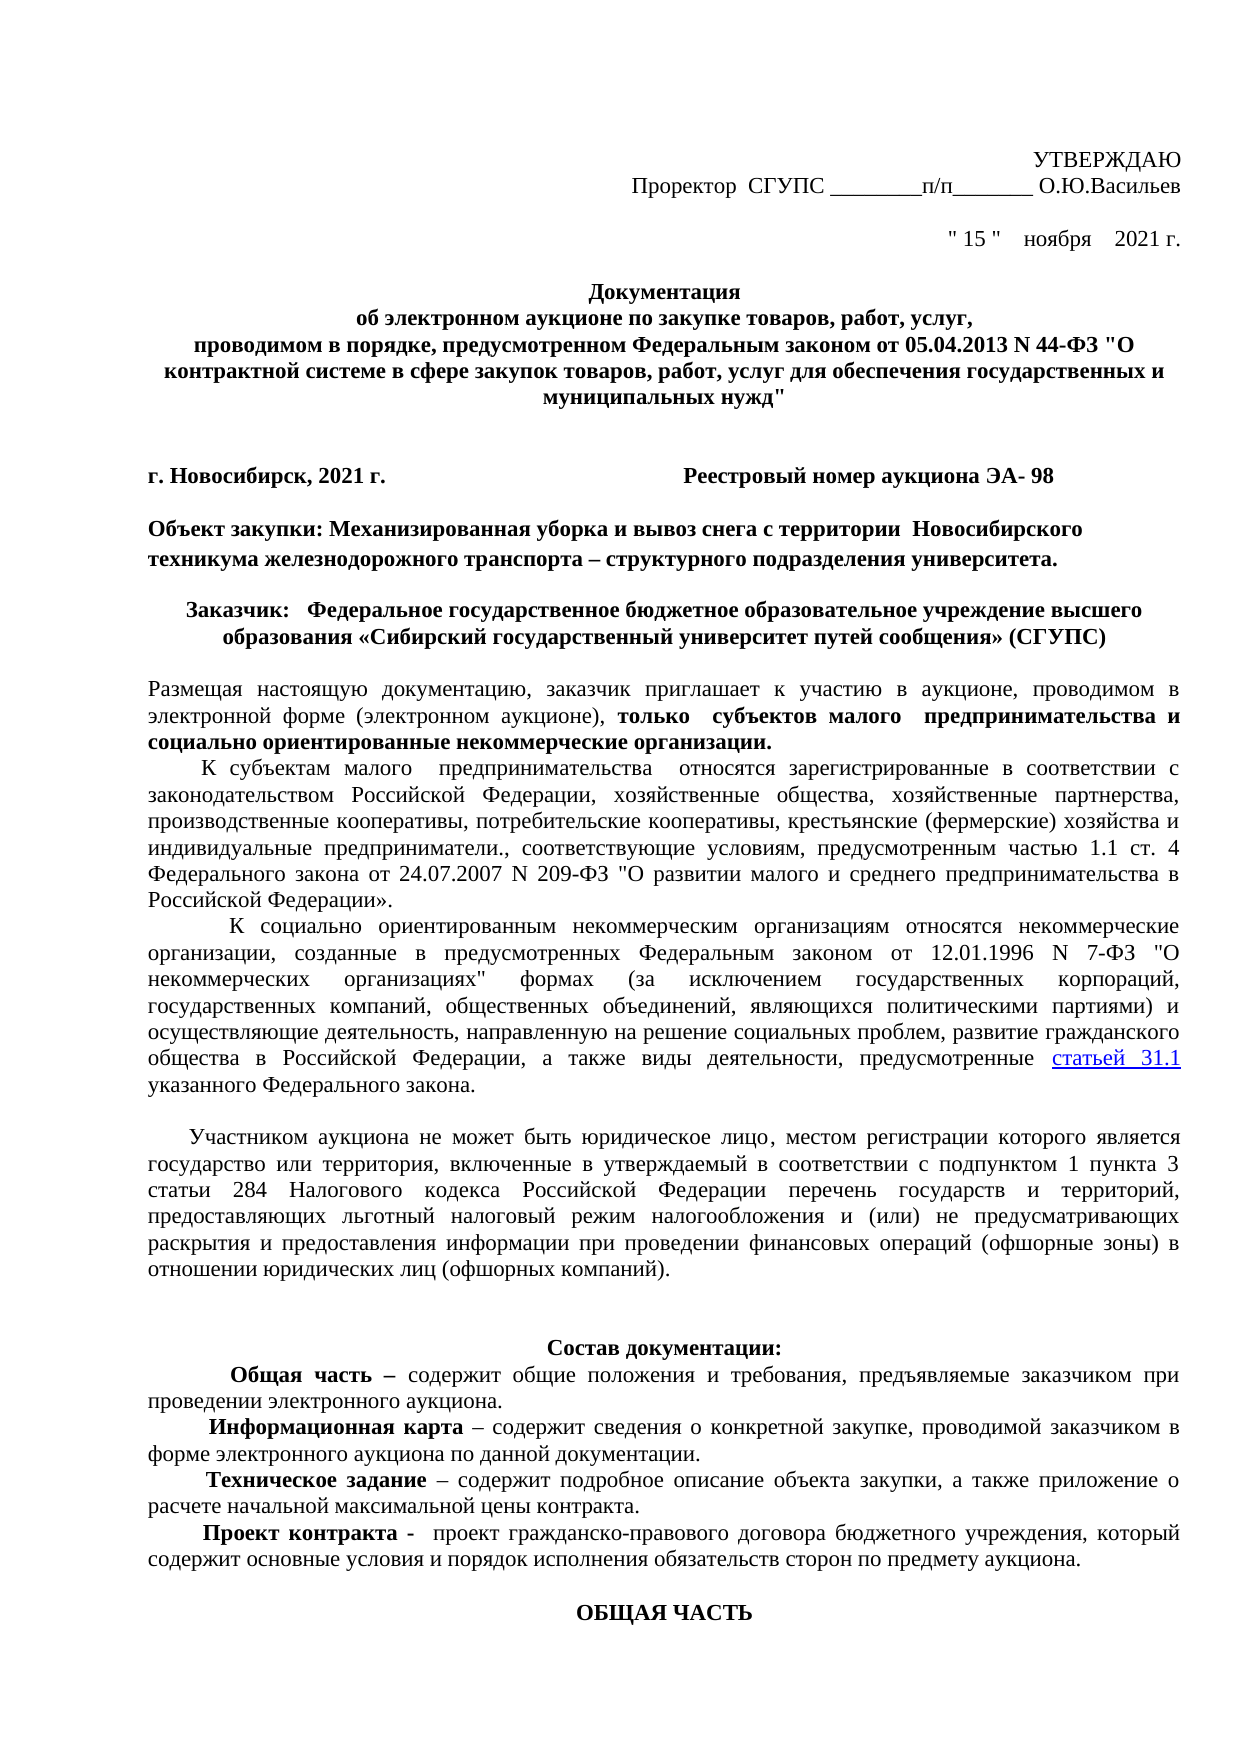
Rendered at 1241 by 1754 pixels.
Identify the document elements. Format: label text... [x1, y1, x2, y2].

text г. Новосибирск, 2021 г. Реестровый номер аукциона ЭА- 98 [148, 462, 1181, 489]
text Общая часть – содержит общие положения и требования, предъявляемые заказчиком при проведении электронного аукциона. [148, 1361, 1181, 1413]
text К социально ориентированным некоммерческим организациям относятся некоммерческие организации, созданные в предусмотренных Федеральным законом от 12.01.1996 N 7-ФЗ "О некоммерческих организациях" формах (за исключением государственных корпораций, государственных компаний, общественных объединений, являющихся политическими партиями) и осуществляющие деятельность, направленную на решение социальных проблем, развитие гражданского общества в Российской Федерации, а также виды деятельности, предусмотренные статьей 31.1 указанного Федерального закона. [148, 913, 1181, 1097]
text ОБЩАЯ ЧАСТЬ [148, 1599, 1181, 1626]
text УТВЕРЖДАЮ [74, 146, 1181, 172]
text об электронном аукционе по закупке товаров, работ, услуг, [148, 304, 1181, 331]
text Участником аукциона не может быть юридическое лицо, местом регистрации которого является государство или территория, включенные в утверждаемый в соответствии с подпунктом 1 пункта 3 статьи 284 Налогового кодекса Российской Федерации перечень государств и территорий, предоставляющих льготный налоговый режим налогообложения и (или) не предусматривающих раскрытия и предоставления информации при проведении финансовых операций (офшорные зоны) в отношении юридических лиц (офшорных компаний). [148, 1123, 1181, 1282]
text " 15 " ноября 2021 г. [148, 225, 1181, 252]
text Документация [148, 278, 1181, 304]
text Заказчик: Федеральное государственное бюджетное образовательное учреждение высшего образования «Сибирский государственный университет путей сообщения» (СГУПС) [148, 596, 1181, 649]
text Техническое задание – содержит подробное описание объекта закупки, а также приложение о расчете начальной максимальной цены контракта. [148, 1466, 1181, 1519]
text Проект контракта - проект гражданско-правового договора бюджетного учреждения, который содержит основные условия и порядок исполнения обязательств сторон по предмету аукциона. [148, 1519, 1181, 1571]
text К субъектам малого предпринимательства относятся зарегистрированные в соответствии с законодательством Российской Федерации, хозяйственные общества, хозяйственные партнерства, производственные кооперативы, потребительские кооперативы, крестьянские (фермерские) хозяйства и индивидуальные предприниматели., соответствующие условиям, предусмотренным частью 1.1 ст. 4 Федерального закона от 24.07.2007 N 209-ФЗ "О развитии малого и среднего предпринимательства в Российской Федерации». [148, 754, 1181, 913]
text Состав документации: [148, 1334, 1181, 1361]
text Информационная карта – содержит сведения о конкретной закупке, проводимой заказчиком в форме электронного аукциона по данной документации. [148, 1413, 1181, 1466]
text проводимом в порядке, предусмотренном Федеральным законом от 05.04.2013 N 44-ФЗ "О контрактной системе в сфере закупок товаров, работ, услуг для обеспечения государственных и муниципальных нужд" [148, 331, 1181, 410]
text Размещая настоящую документацию, заказчик приглашает к участию в аукционе, проводимом в электронной форме (электронном аукционе), только субъектов малого предпринимательства и социально ориентированные некоммерческие организации. [148, 675, 1181, 754]
text Объект закупки: Механизированная уборка и вывоз снега с территории Новосибирского техникума железнодорожного транспорта – структурного подразделения университета. [148, 515, 1181, 572]
text Проректор СГУПС ________п/п_______ О.Ю.Васильев [148, 172, 1181, 199]
